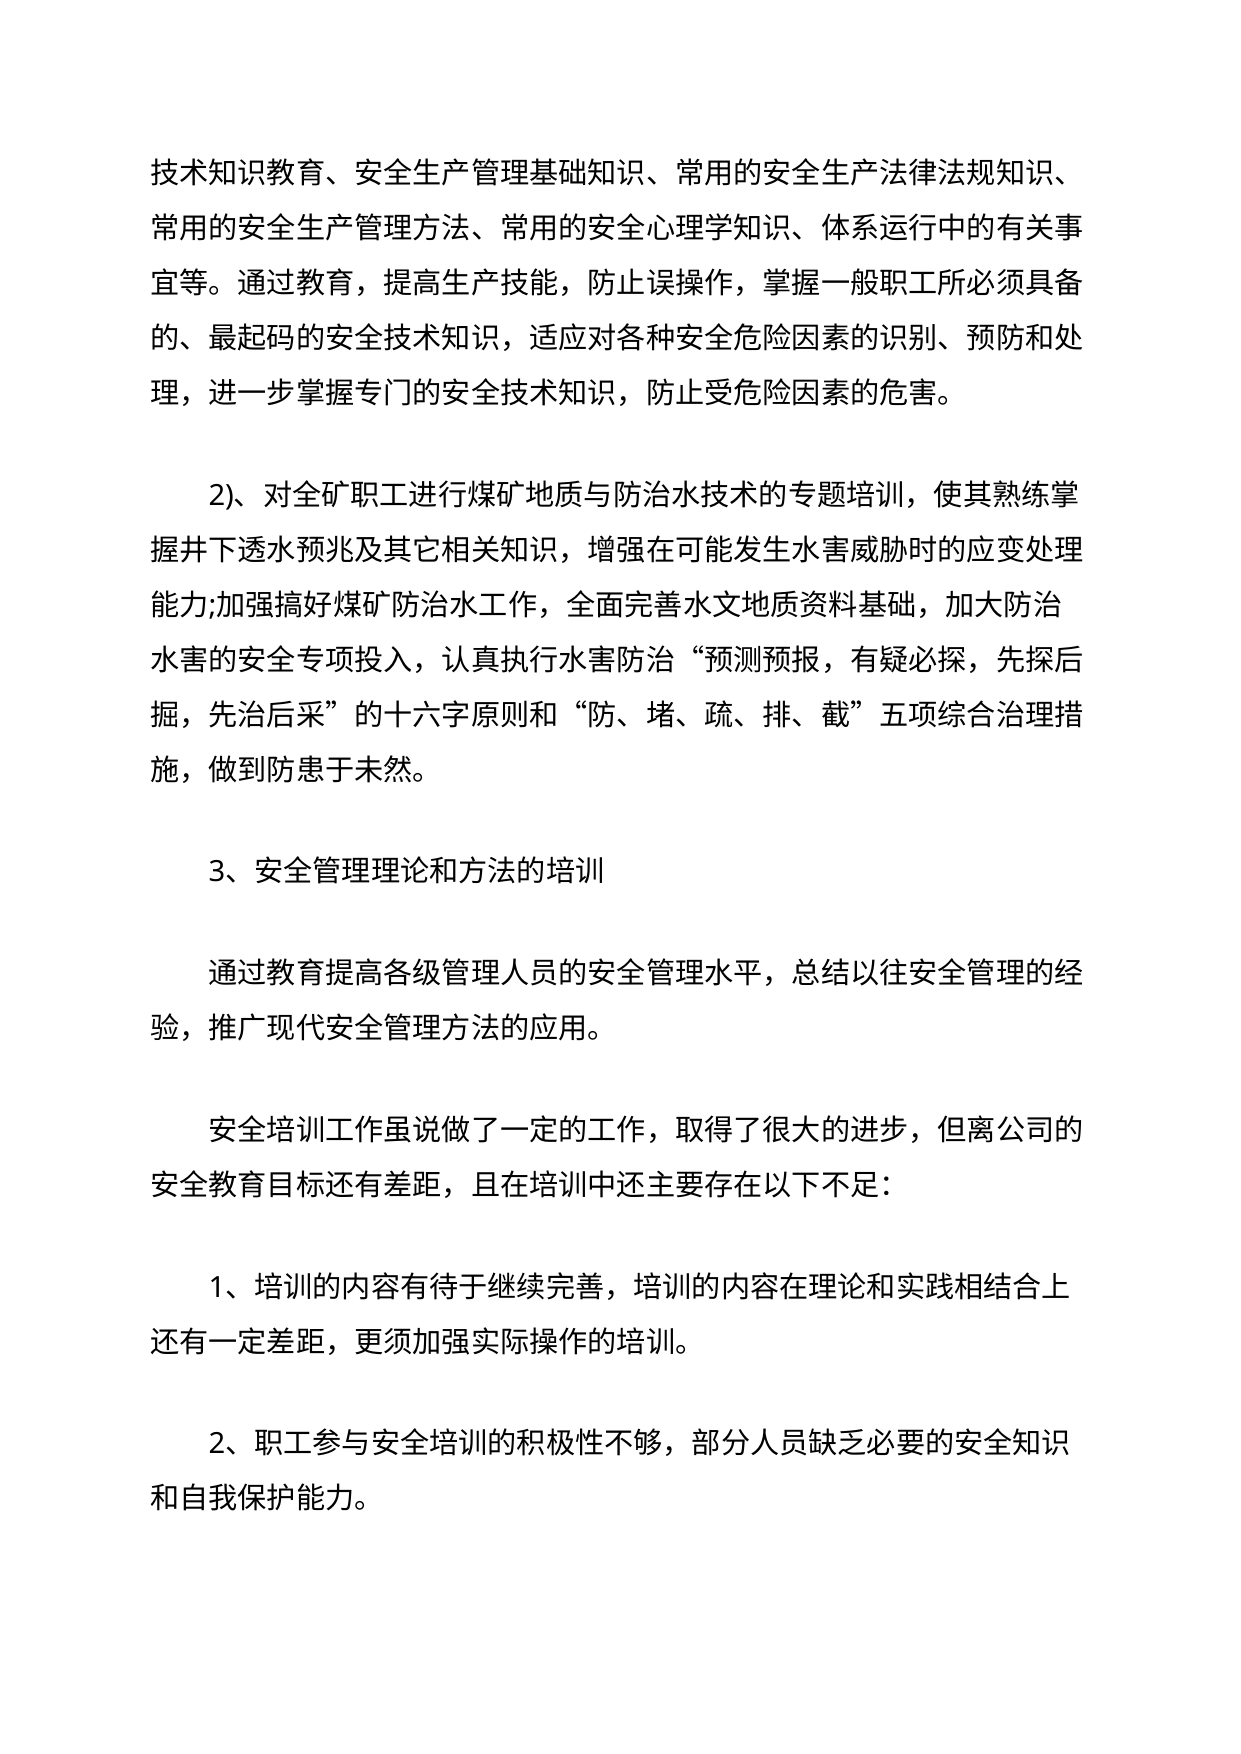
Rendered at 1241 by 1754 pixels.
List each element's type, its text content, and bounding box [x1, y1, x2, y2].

text 1、培训的内容有待于继续完善，培训的内容在理论和实践相结合上还有一定差距，更须加强实际操作的培训。 [150, 1263, 1090, 1360]
text 3、安全管理理论和方法的培训 [150, 848, 1090, 890]
text 2)、对全矿职工进行煤矿地质与防治水技术的专题培训，使其熟练掌握井下透水预兆及其它相关知识，增强在可能发生水害威胁时的应变处理能力;加强搞好煤矿防治水工作，全面完善水文地质资料基础，加大防治水害的安全专项投入，认真执行水害防治“预测预报，有疑必探，先探后掘，先治后采”的十六字原则和“防、堵、疏、排、截”五项综合治理措施，做到防患于未然。 [150, 471, 1090, 788]
text 2、职工参与安全培训的积极性不够，部分人员缺乏必要的安全知识和自我保护能力。 [150, 1420, 1090, 1517]
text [150, 150, 1090, 412]
text 通过教育提高各级管理人员的安全管理水平，总结以往安全管理的经验，推广现代安全管理方法的应用。 [150, 950, 1090, 1047]
text 安全培训工作虽说做了一定的工作，取得了很大的进步，但离公司的安全教育目标还有差距，且在培训中还主要存在以下不足： [150, 1106, 1090, 1204]
